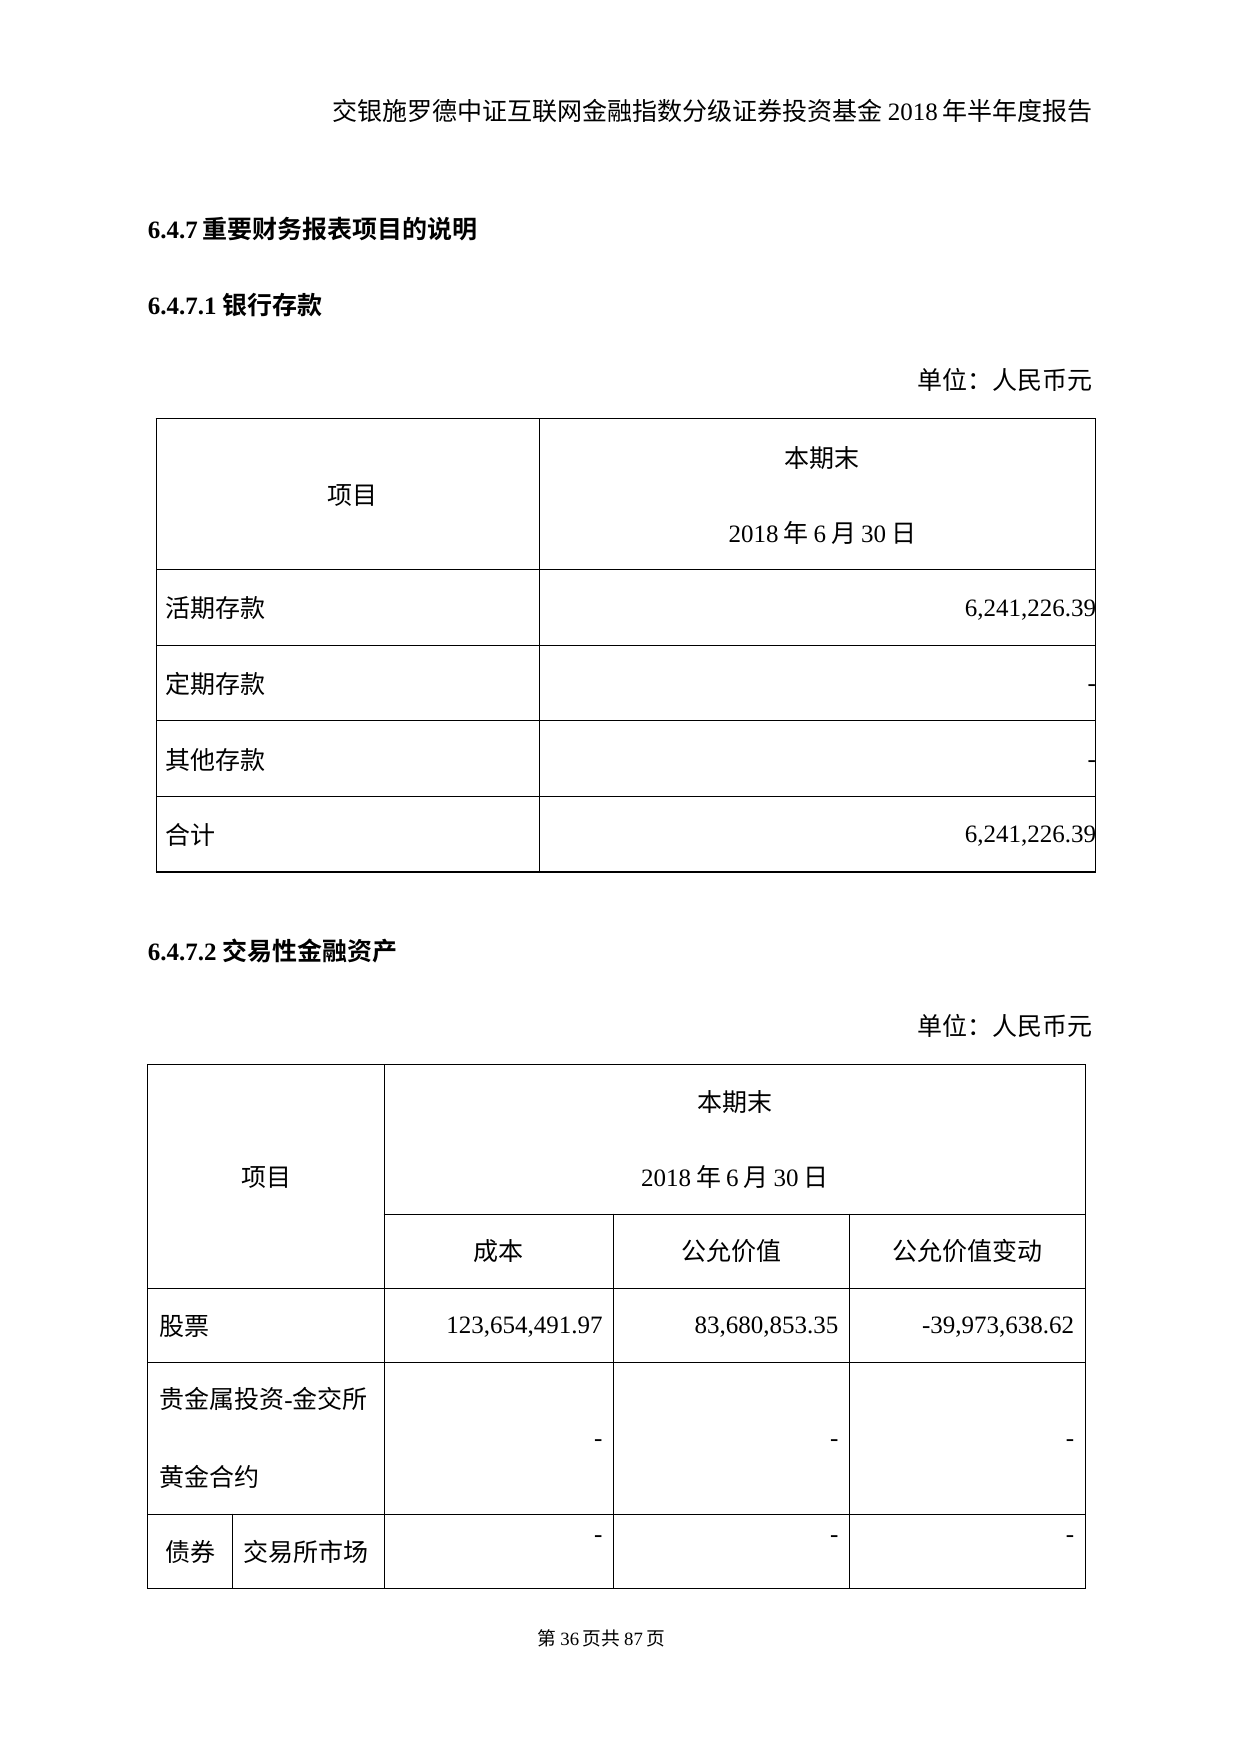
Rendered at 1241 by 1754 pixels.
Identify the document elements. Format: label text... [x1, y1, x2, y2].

table_cell -39,973,638.62 [850, 1289, 1085, 1362]
table_cell 公允价值 [614, 1215, 849, 1287]
text 单位：人民币元 [149, 346, 1092, 411]
table_cell 股票 [148, 1289, 384, 1362]
table_cell - [385, 1515, 613, 1588]
table_cell 公允价值变动 [850, 1215, 1085, 1287]
table_cell 其他存款 [157, 721, 539, 796]
text 单位：人民币元 [149, 992, 1092, 1057]
table_cell 6,241,226.39 [540, 570, 1095, 644]
table_cell - [385, 1363, 613, 1513]
table_cell 交易所市场 [233, 1515, 384, 1588]
table_cell 123,654,491.97 [385, 1289, 613, 1362]
table_cell - [614, 1363, 849, 1513]
table_cell - [540, 721, 1095, 796]
text 6.4.7.1 银行存款 [148, 271, 1092, 336]
text 6.4.7重要财务报表项目的说明 [148, 196, 1092, 261]
table_cell - [850, 1515, 1085, 1588]
table_cell 83,680,853.35 [614, 1289, 849, 1362]
table_cell 成本 [385, 1215, 613, 1287]
table_header 项目 [148, 1065, 384, 1287]
table_cell - [850, 1363, 1085, 1513]
table_cell 定期存款 [157, 646, 539, 720]
table_cell 6,241,226.39 [540, 797, 1095, 871]
table_cell 债券 [148, 1515, 232, 1588]
table_cell - [540, 646, 1095, 720]
table_cell 合计 [157, 797, 539, 871]
table_header 项目 [157, 419, 539, 569]
table_header 本期末 2018年6月30日 [540, 419, 1095, 569]
table_cell - [614, 1515, 849, 1588]
table_cell 贵金属投资-金交所黄金合约 [148, 1363, 384, 1513]
text 6.4.7.2 交易性金融资产 [148, 917, 1092, 982]
table_cell 活期存款 [157, 570, 539, 644]
table_header 本期末 2018年6月30日 [385, 1065, 1085, 1213]
